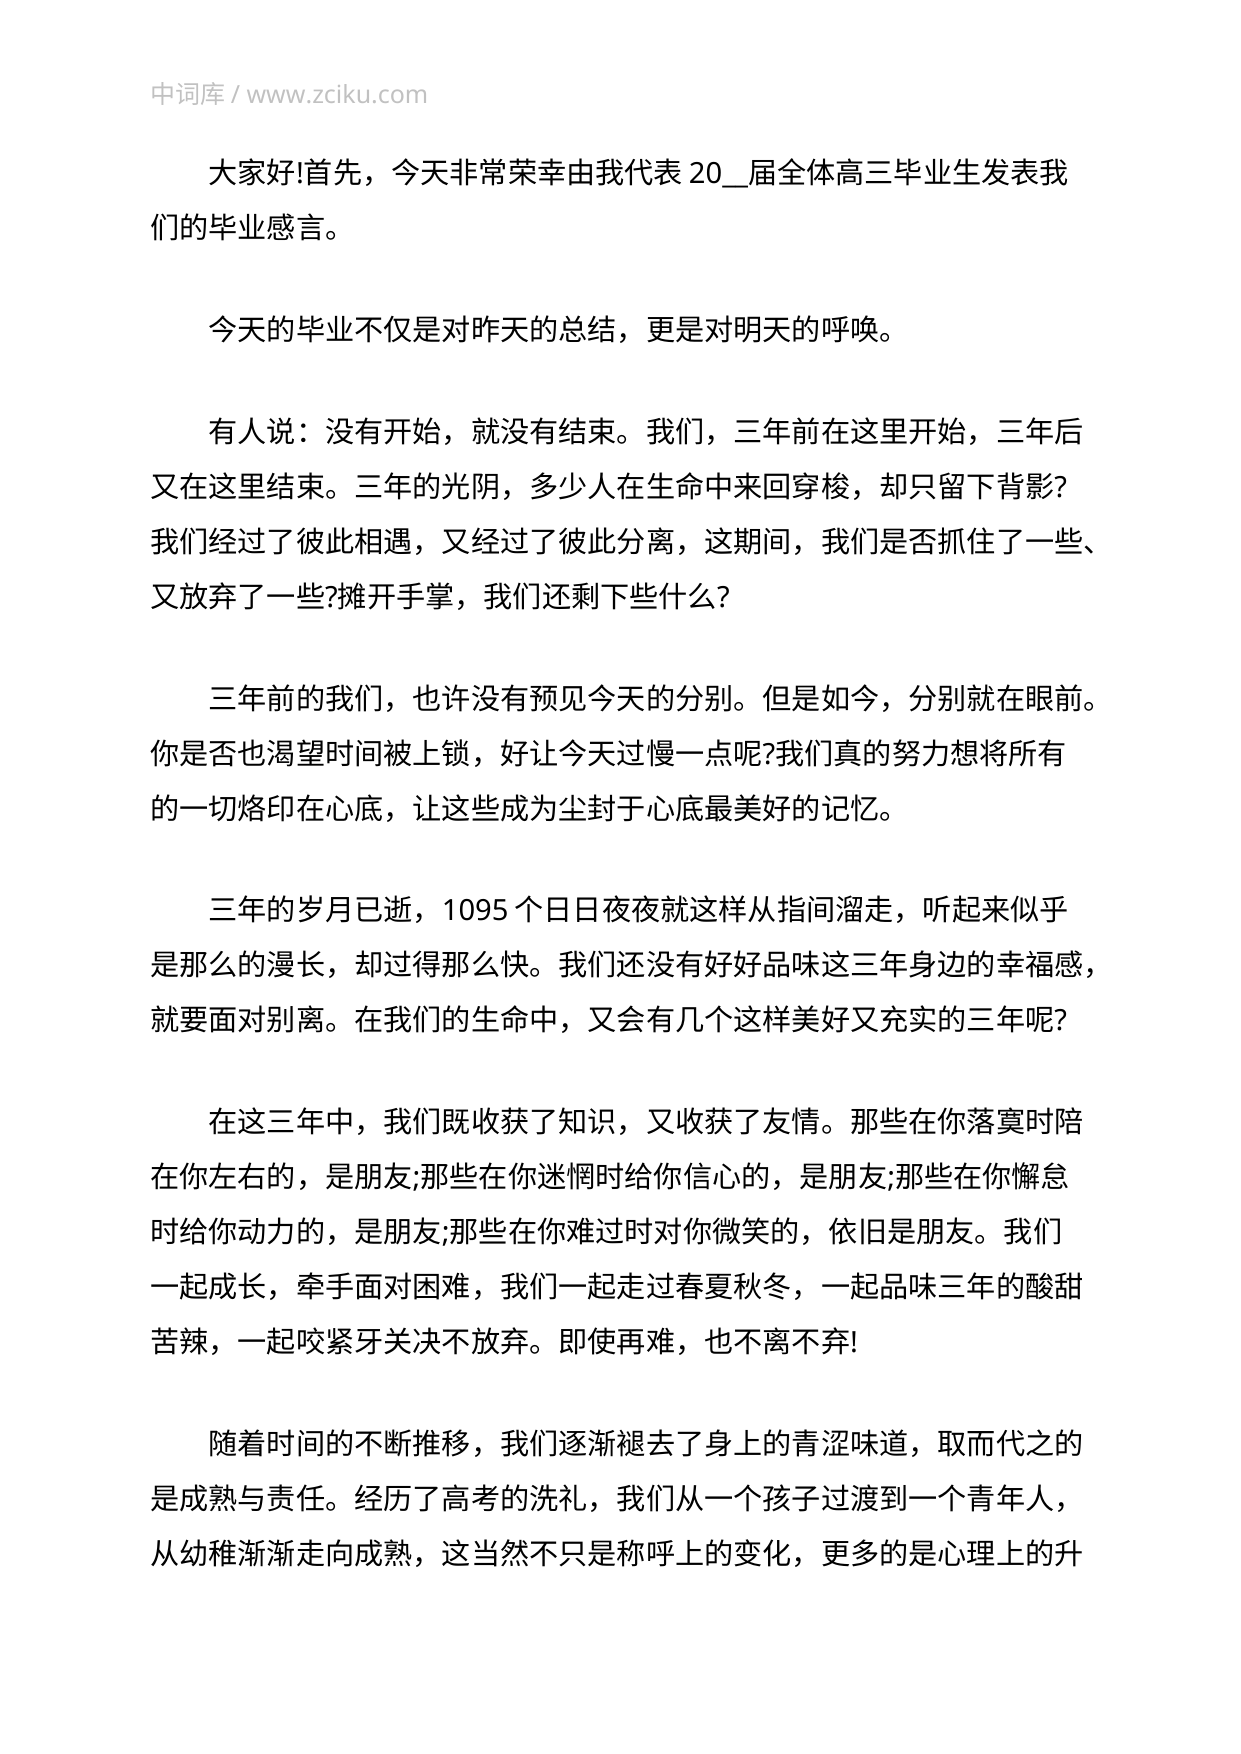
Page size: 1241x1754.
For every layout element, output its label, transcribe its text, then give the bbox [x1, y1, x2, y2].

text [150, 1421, 1090, 1573]
text 有人说：没有开始，就没有结束。我们，三年前在这里开始，三年后又在这里结束。三年的光阴，多少人在生命中来回穿梭，却只留下背影?我们经过了彼此相遇，又经过了彼此分离，这期间，我们是否抓住了一些、又放弃了一些?摊开手掌，我们还剩下些什么? [150, 408, 1090, 616]
text 大家好!首先，今天非常荣幸由我代表20__届全体高三毕业生发表我们的毕业感言。 [150, 150, 1090, 247]
text 在这三年中，我们既收获了知识，又收获了友情。那些在你落寞时陪在你左右的，是朋友;那些在你迷惘时给你信心的，是朋友;那些在你懈怠时给你动力的，是朋友;那些在你难过时对你微笑的，依旧是朋友。我们一起成长，牵手面对困难，我们一起走过春夏秋冬，一起品味三年的酸甜苦辣，一起咬紧牙关决不放弃。即使再难，也不离不弃! [150, 1099, 1090, 1361]
text 三年的岁月已逝，1095个日日夜夜就这样从指间溜走，听起来似乎是那么的漫长，却过得那么快。我们还没有好好品味这三年身边的幸福感，就要面对别离。在我们的生命中，又会有几个这样美好又充实的三年呢? [150, 887, 1090, 1039]
text 三年前的我们，也许没有预见今天的分别。但是如今，分别就在眼前。你是否也渴望时间被上锁，好让今天过慢一点呢?我们真的努力想将所有的一切烙印在心底，让这些成为尘封于心底最美好的记忆。 [150, 675, 1090, 827]
text 今天的毕业不仅是对昨天的总结，更是对明天的呼唤。 [150, 307, 1090, 349]
